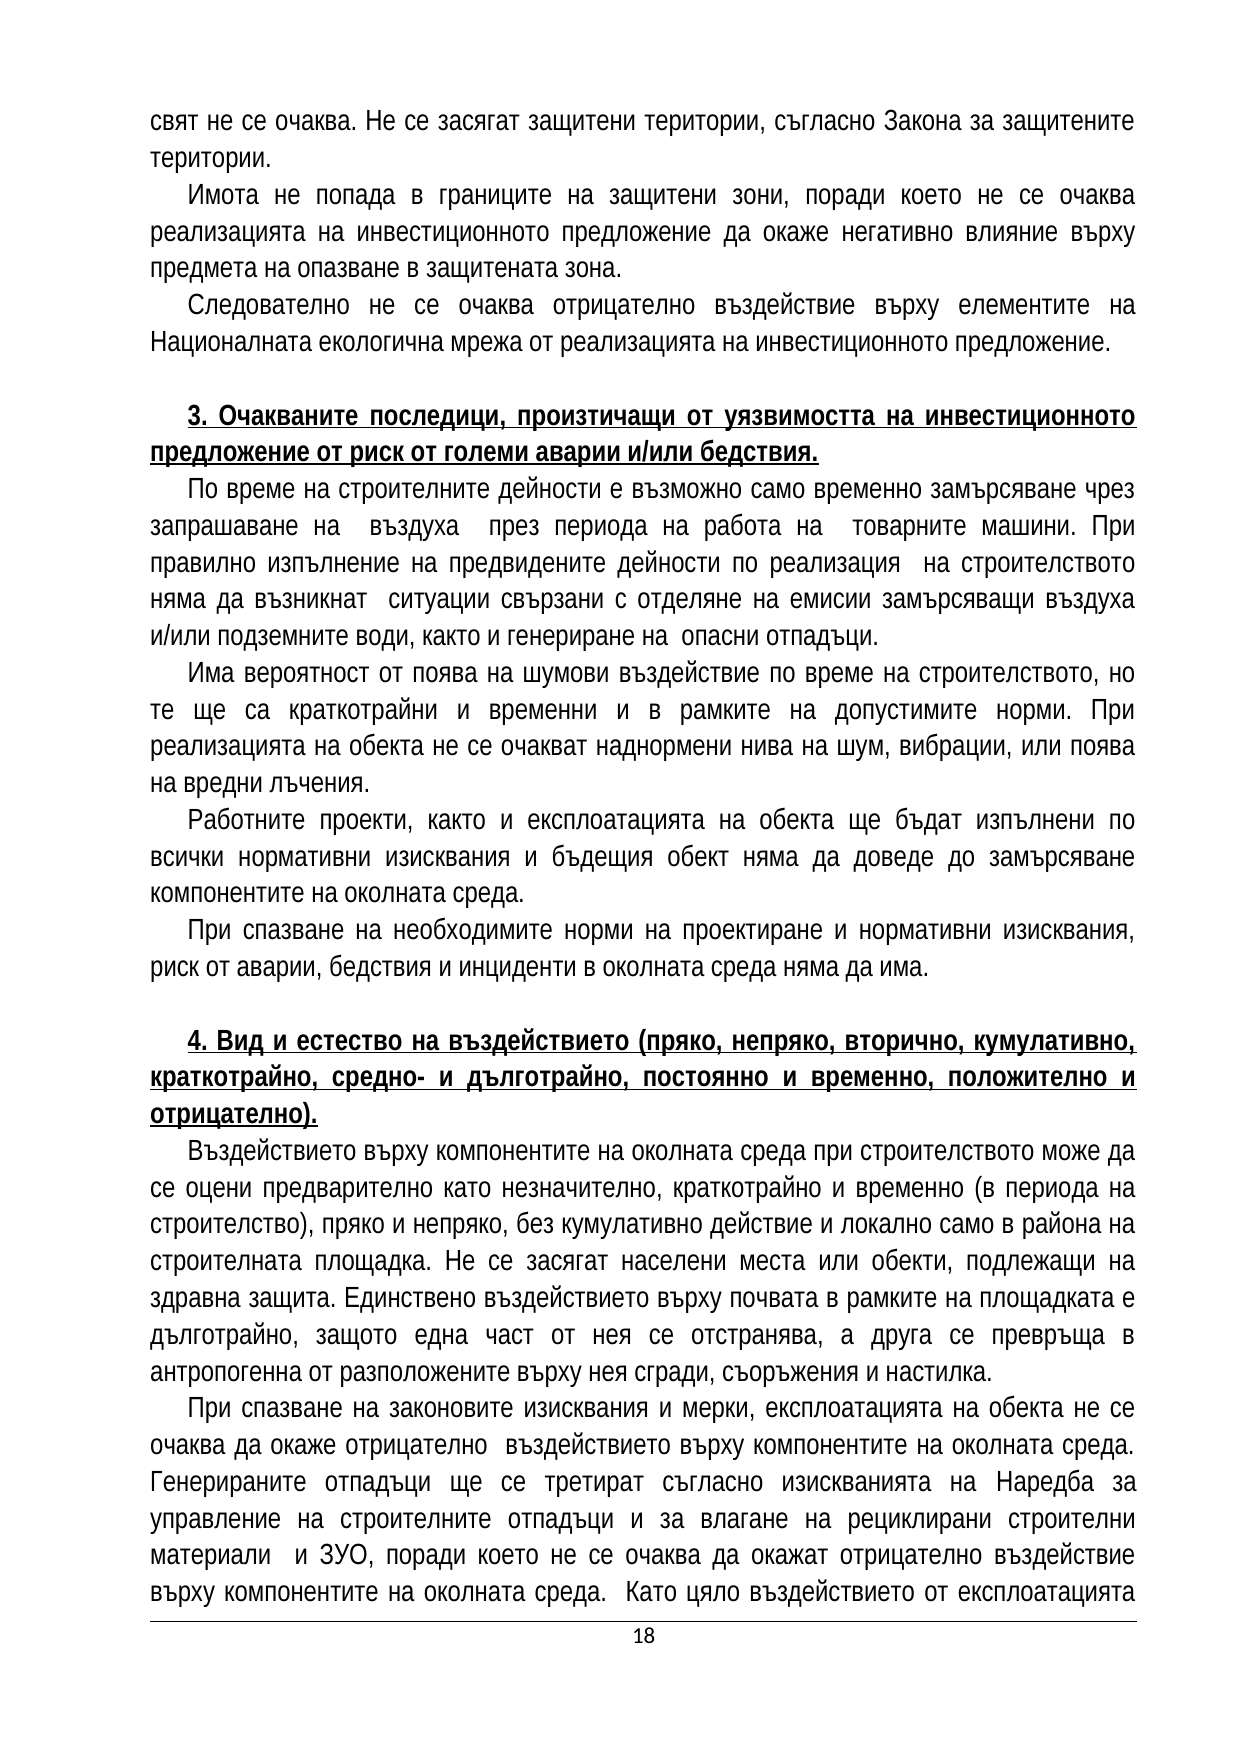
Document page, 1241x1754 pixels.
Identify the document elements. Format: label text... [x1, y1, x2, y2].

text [150, 103, 1137, 174]
text При спазване на необходимите норми на проектиране и нормативни изисквания, риск от аварии, бедствия и инциденти в околната среда няма да има. [150, 912, 1137, 983]
text 4. Вид и естество на въздействието (пряко, непряко, вторично, кумулативно, краткотрайно, средно- и дълготрайно, постоянно и временно, положително и отрицателно). [150, 1090, 1137, 1130]
text Имота не попада в границите на защитени зони, поради което не се очаква реализацията на инвестиционното предложение да окаже негативно влияние върху предмета на опазване в защитената зона. [150, 177, 1137, 284]
text Има вероятност от поява на шумови въздействие по време на строителството, но те ще са краткотрайни и временни и в рамките на допустимите норми. При реализацията на обекта не се очакват наднормени нива на шум, вибрации, или поява на вредни лъчения. [150, 655, 1137, 799]
text Следователно не се очаква отрицателно въздействие върху елементите на Националната екологична мрежа от реализацията на инвестиционното предложение. [150, 287, 1137, 357]
text 4. Вид и естество на въздействието (пряко, непряко, вторично, кумулативно, краткотрайно, средно- и дълготрайно, постоянно и временно, положително и отрицателно). [150, 1023, 1137, 1089]
text 3. Очакваните последици, произтичащи от уязвимостта на инвестиционното предложение от риск от големи аварии и/или бедствия. [150, 398, 1137, 468]
text Въздействието върху компонентите на околната среда при строителството може да се оцени предварително като незначително, краткотрайно и временно (в периода на строителство), пряко и непряко, без кумулативно действие и локално само в района на строителната площадка. Не се засягат населени места или обекти, подлежащи на здравна защита. Единствено въздействието върху почвата в рамките на площадката е дълготрайно, защото една част от нея се отстранява, а друга се превръща в антропогенна от разположените върху нея сгради, съоръжения и настилка. [150, 1133, 1137, 1387]
text Работните проекти, както и експлоатацията на обекта ще бъдат изпълнени по всички нормативни изисквания и бъдещия обект няма да доведе до замърсяване компонентите на околната среда. [150, 802, 1137, 909]
text По време на строителните дейности е възможно само временно замърсяване чрез запрашаване на въздуха през периода на работа на товарните машини. При правилно изпълнение на предвидените дейности по реализация на строителството няма да възникнат ситуации свързани с отделяне на емисии замърсяващи въздуха и/или подземните води, както и генериране на опасни отпадъци. [150, 471, 1137, 652]
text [150, 1390, 1137, 1608]
